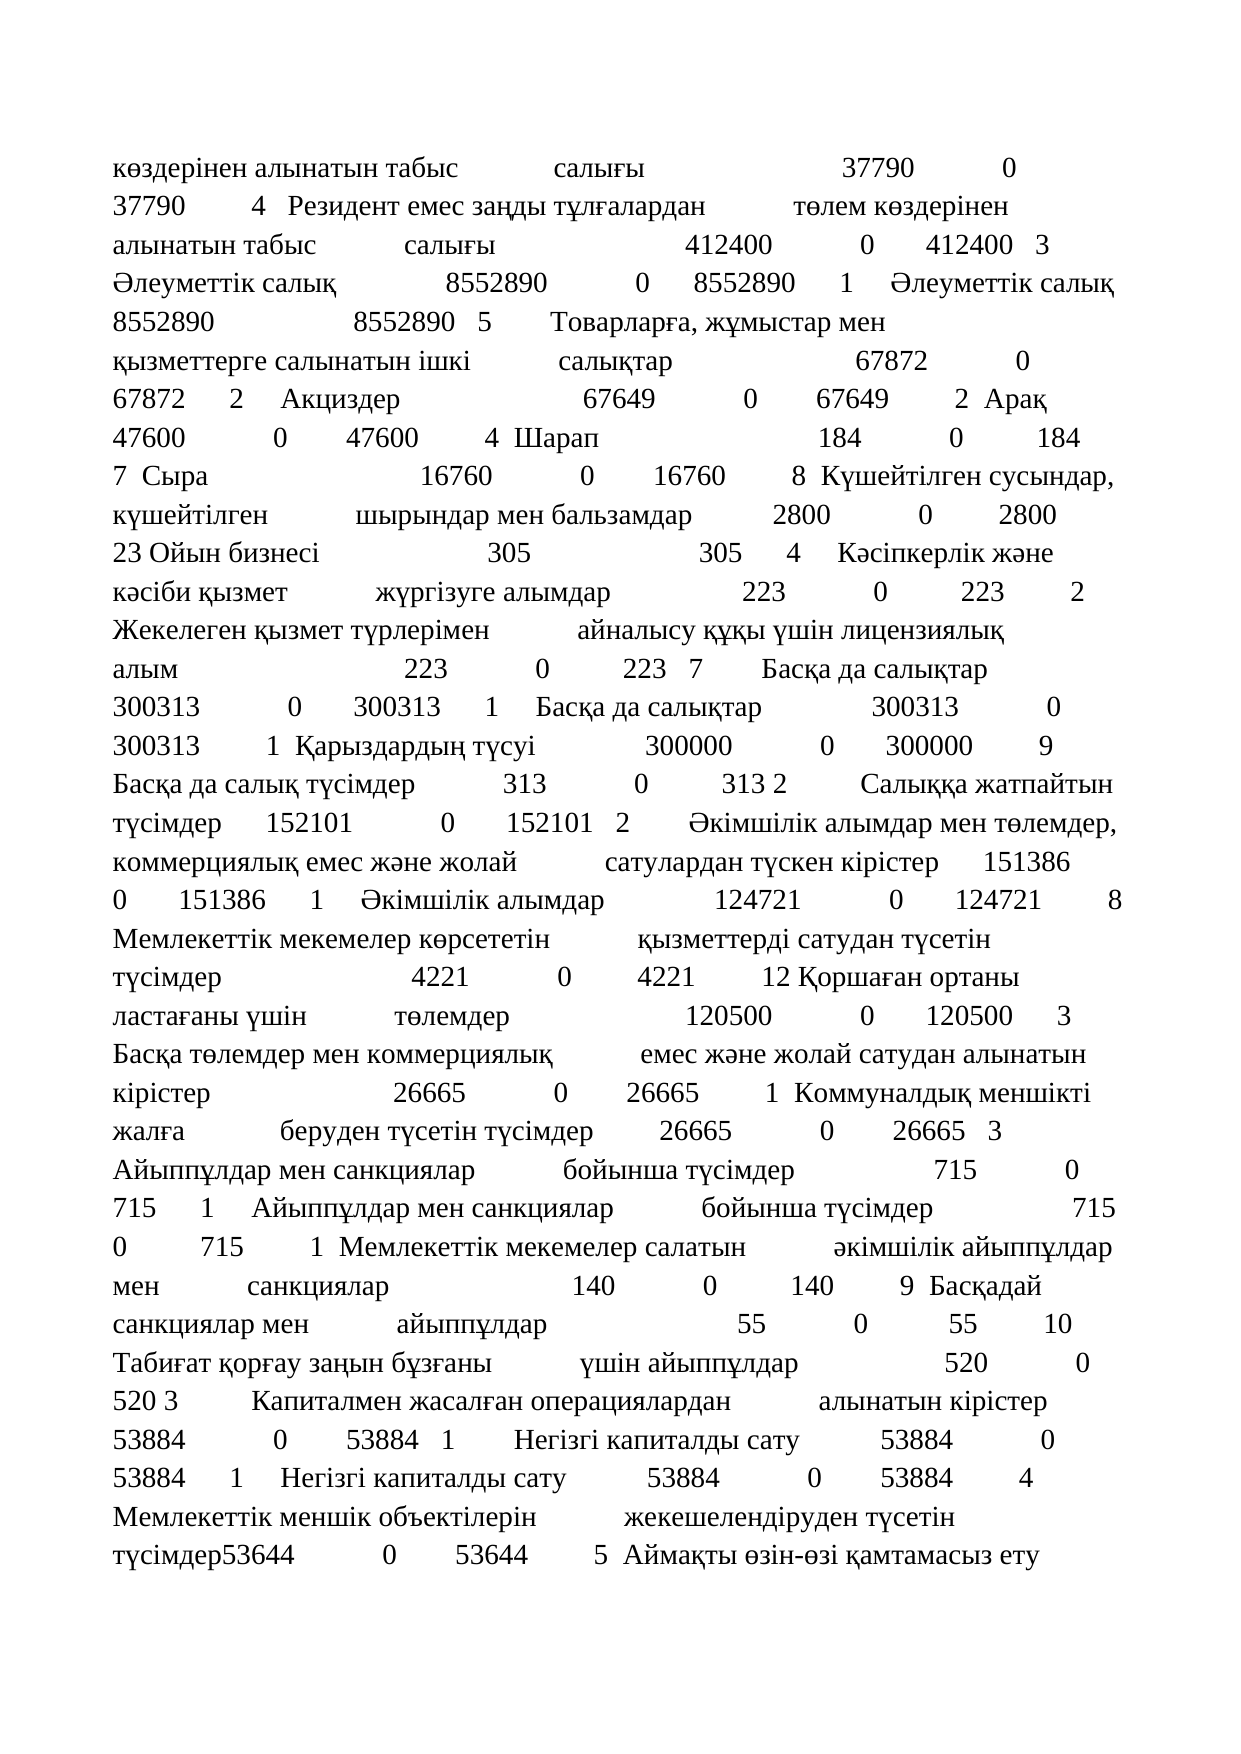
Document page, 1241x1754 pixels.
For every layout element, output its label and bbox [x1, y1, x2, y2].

text [112, 150, 1128, 1571]
